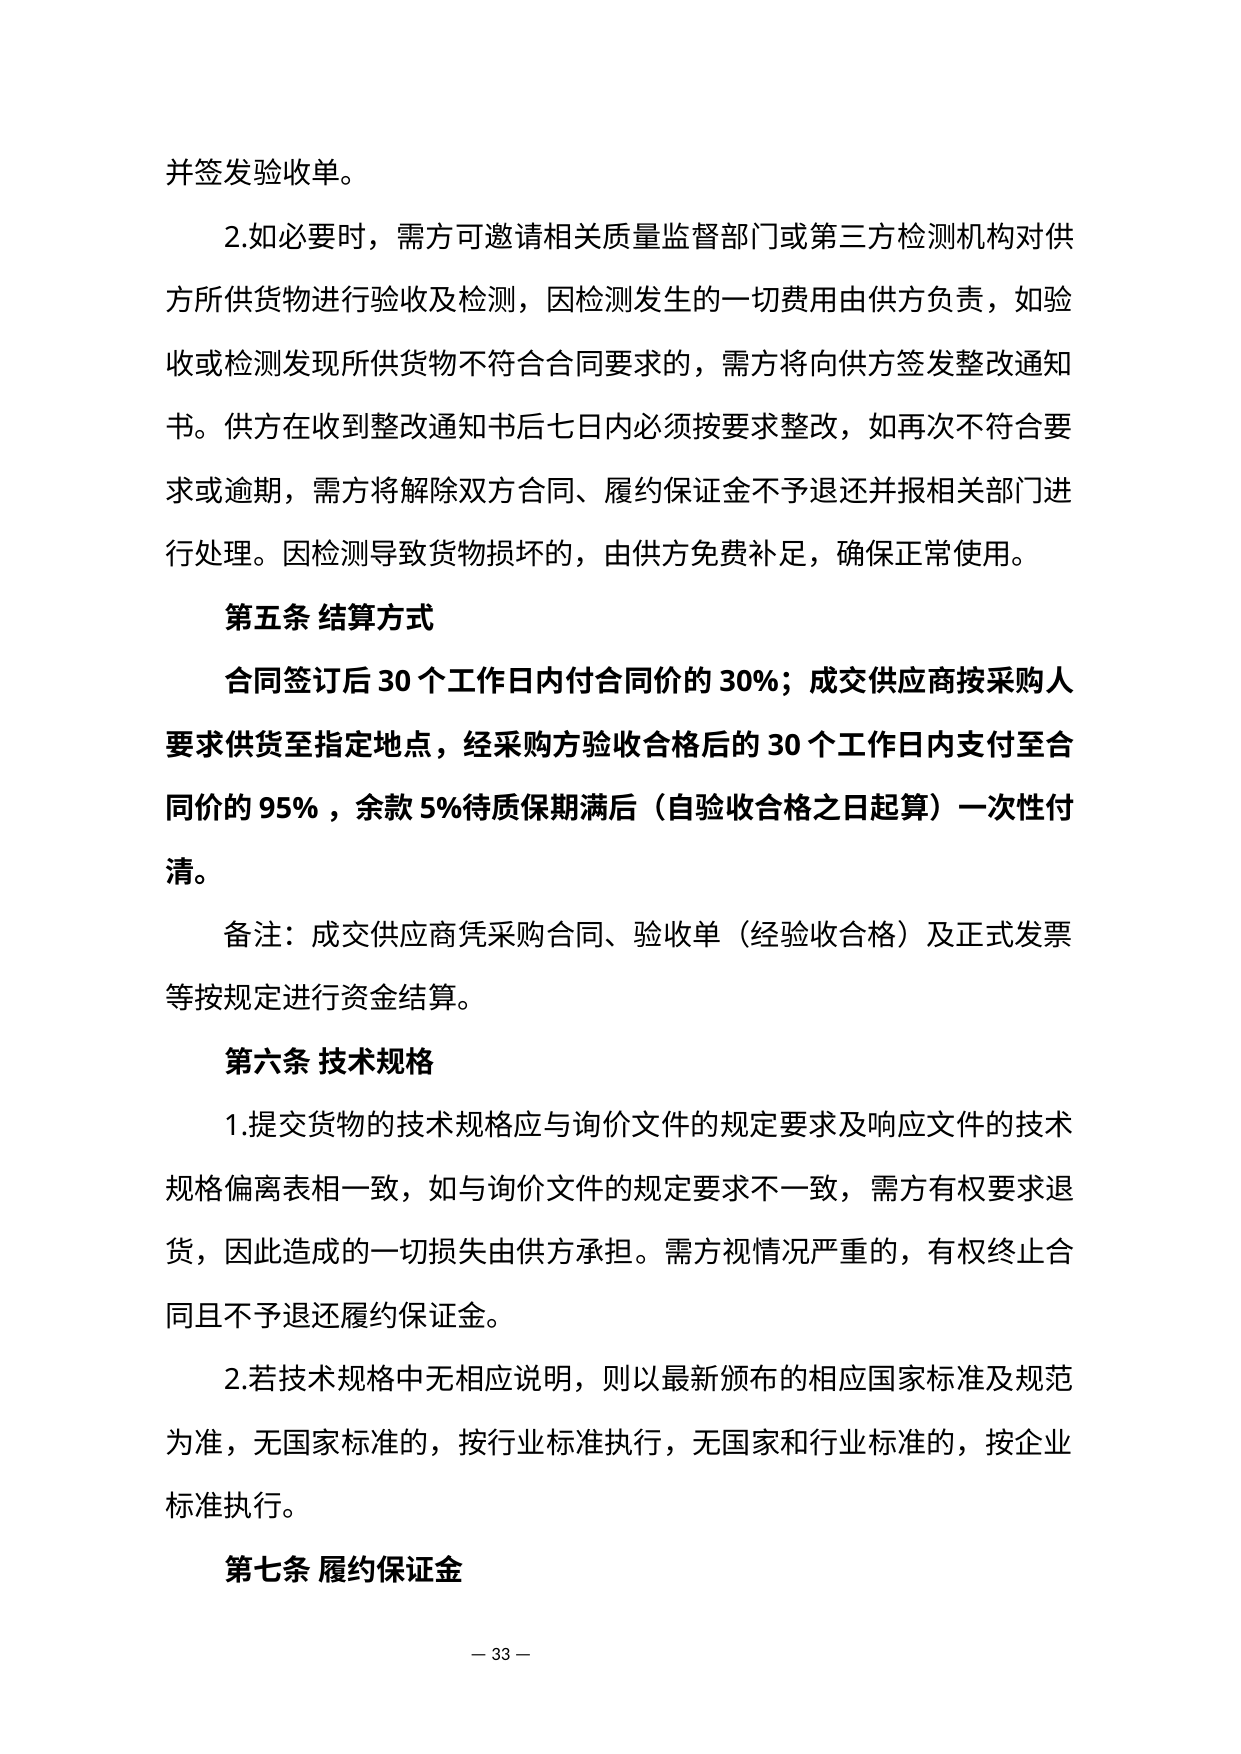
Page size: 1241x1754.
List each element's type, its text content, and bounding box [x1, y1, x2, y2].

text 第五条 结算方式 [165, 594, 1075, 636]
text 2.如必要时，需方可邀请相关质量监督部门或第三方检测机构对供方所供货物进行验收及检测，因检测发生的一切费用由供方负责，如验收或检测发现所供货物不符合合同要求的，需方将向供方签发整改通知书。供方在收到整改通知书后七日内必须按要求整改，如再次不符合要求或逾期，需方将解除双方合同、履约保证金不予退还并报相关部门进行处理。因检测导致货物损坏的，由供方免费补足，确保正常使用。 [165, 213, 1075, 573]
list 合同签订后30个工作日内付合同价的30%；成交供应商按采购人要求供货至指定地点，经采购方验收合格后的30个工作日内支付至合同价的95% ，余款5%待质保期满后（自验收合格之日起算）一次性付清。 [165, 658, 1075, 891]
text 第六条 技术规格 [165, 1038, 1075, 1081]
text 第七条 履约保证金 [165, 1546, 1075, 1588]
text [165, 150, 1075, 192]
text 2.若技术规格中无相应说明，则以最新颁布的相应国家标准及规范为准，无国家标准的，按行业标准执行，无国家和行业标准的，按企业标准执行。 [165, 1356, 1075, 1525]
list 备注：成交供应商凭采购合同、验收单（经验收合格）及正式发票等按规定进行资金结算。 [165, 912, 1075, 1017]
text 1.提交货物的技术规格应与询价文件的规定要求及响应文件的技术规格偏离表相一致，如与询价文件的规定要求不一致，需方有权要求退货，因此造成的一切损失由供方承担。需方视情况严重的，有权终止合同且不予退还履约保证金。 [165, 1102, 1075, 1335]
